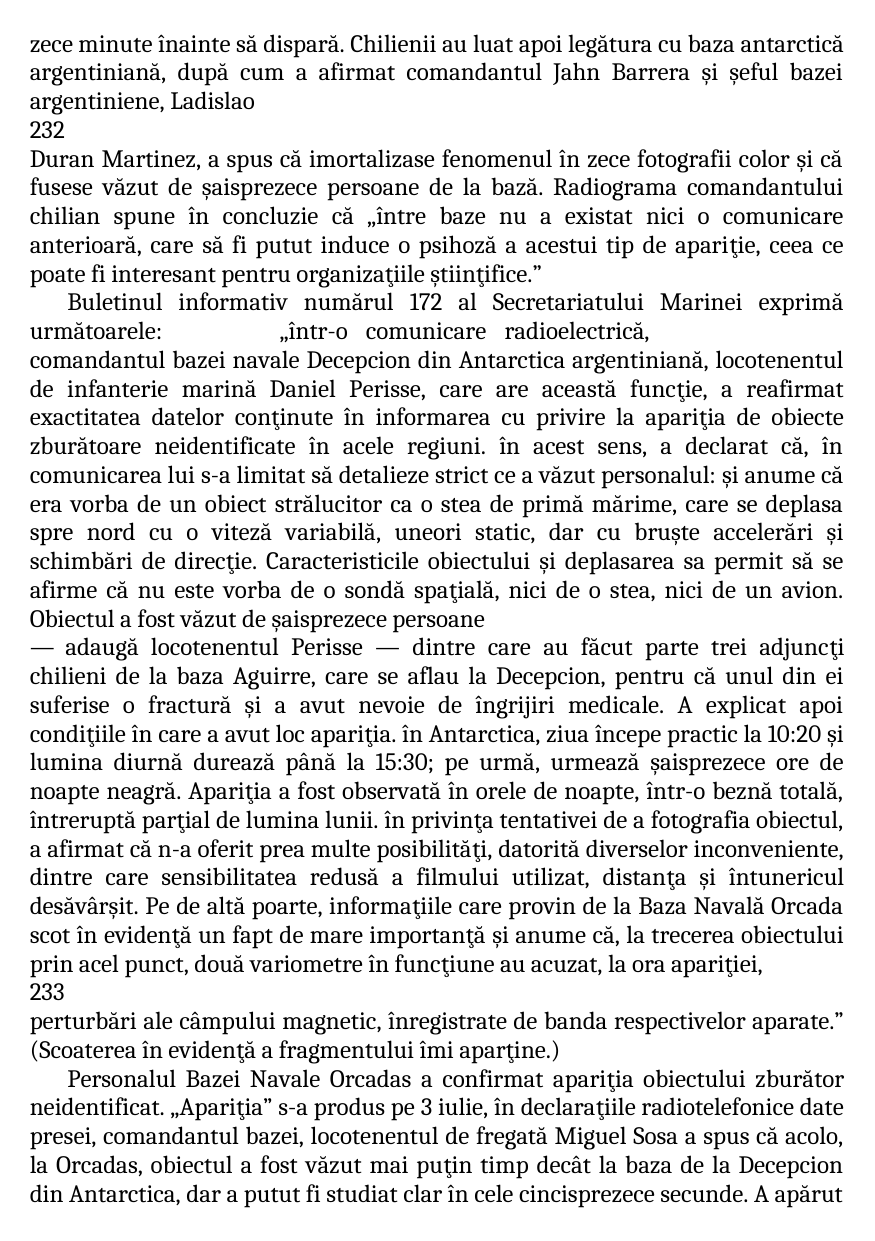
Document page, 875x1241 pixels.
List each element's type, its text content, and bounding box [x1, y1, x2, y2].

text Buletinul informativ numărul 172 al Secretariatului Marinei exprimă următoarele: „într-o comunicare radioelectrică, [29, 288, 844, 346]
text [29, 1064, 844, 1208]
text 233 [29, 978, 844, 1007]
text Duran Martinez, a spus că imortalizase fenomenul în zece fotografii color şi că fusese văzut de şaisprezece persoane de la bază. Radiograma comandantului chilian spune în concluzie că „între baze nu a existat nici o comunicare anterioară, care să fi putut induce o psihoză a acestui tip de apariţie, ceea ce poate fi interesant pentru organizaţiile ştiinţifice.” [29, 144, 844, 288]
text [29, 29, 844, 116]
text — adaugă locotenentul Perisse — dintre care au făcut parte trei adjuncţi chilieni de la baza Aguirre, care se aflau la Decepcion, pentru că unul din ei suferise o fractură şi a avut nevoie de îngrijiri medicale. A explicat apoi condiţiile în care a avut loc apariţia. în Antarctica, ziua începe practic la 10:20 şi lumina diurnă durează până la 15:30; pe urmă, urmează şaisprezece ore de noapte neagră. Apariţia a fost observată în orele de noapte, într-o beznă totală, întreruptă parţial de lumina lunii. în privinţa tentativei de a fotografia obiectul, a afirmat că n-a oferit prea multe posibilităţi, datorită diverselor inconveniente, dintre care sensibilitatea redusă a filmului utilizat, distanţa şi întunericul desăvârşit. Pe de altă poarte, informaţiile care provin de la Baza Navală Orcada scot în evidenţă un fapt de mare importanţă şi anume că, la trecerea obiectului prin acel punct, două variometre în funcţiune au acuzat, la ora apariţiei, [29, 633, 844, 978]
text perturbări ale câmpului magnetic, înregistrate de banda respectivelor aparate.” (Scoaterea în evidenţă a fragmentului îmi aparţine.) [29, 1007, 844, 1064]
text 232 [29, 116, 844, 144]
text comandantul bazei navale Decepcion din Antarctica argentiniană, locotenentul de infanterie marină Daniel Perisse, care are această funcţie, a reafirmat exactitatea datelor conţinute în informarea cu privire la apariţia de obiecte zburătoare neidentificate în acele regiuni. în acest sens, a declarat că, în comunicarea lui s-a limitat să detalieze strict ce a văzut personalul: şi anume că era vorba de un obiect strălucitor ca o stea de primă mărime, care se deplasa spre nord cu o viteză variabilă, uneori static, dar cu bruşte accelerări şi schimbări de direcţie. Caracteristicile obiectului şi deplasarea sa permit să se afirme că nu este vorba de o sondă spaţială, nici de o stea, nici de un avion. Obiectul a fost văzut de şaisprezece persoane [29, 346, 844, 633]
